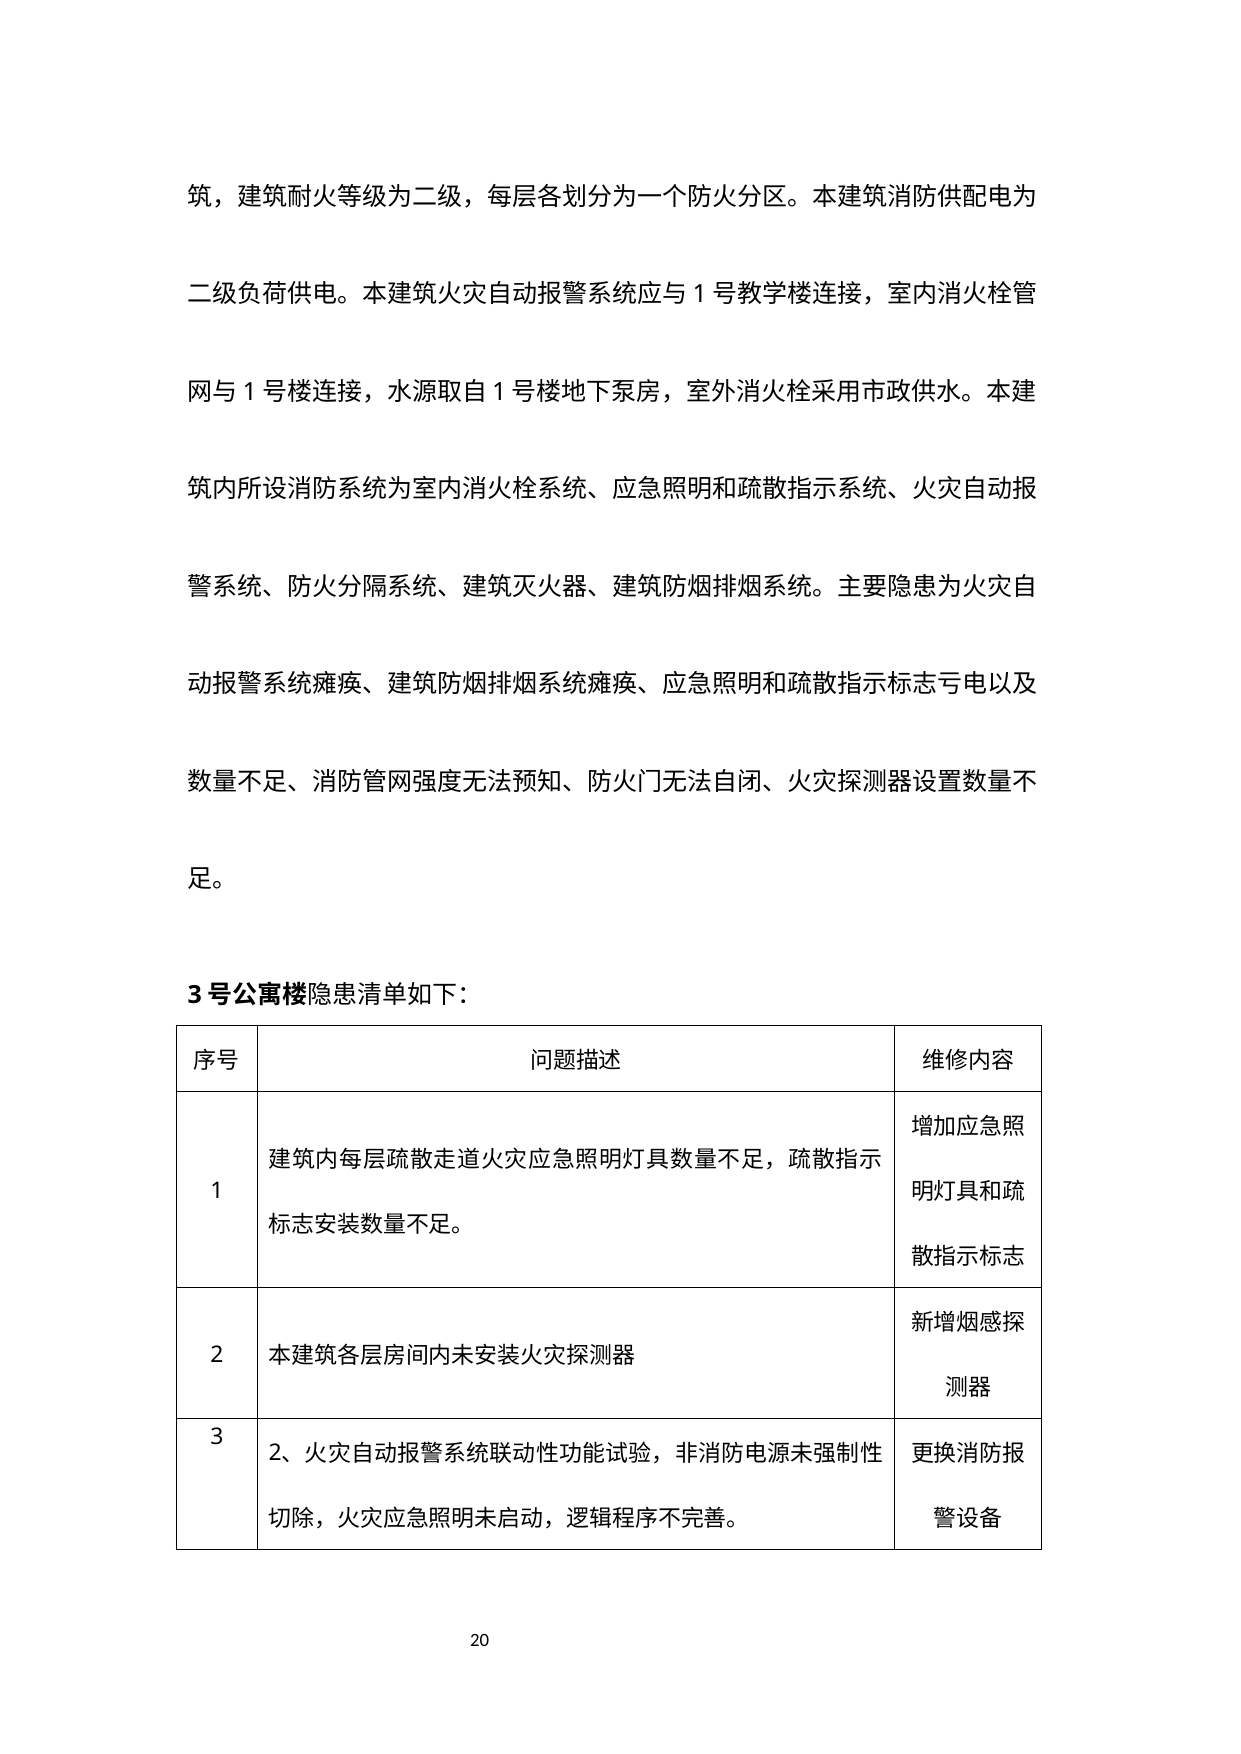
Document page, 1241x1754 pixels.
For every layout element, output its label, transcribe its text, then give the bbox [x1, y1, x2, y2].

text 3号公寓楼隐患清单如下： [187, 960, 1053, 1025]
table_header 问题描述 [258, 1026, 894, 1091]
table_cell 更换消防报警设备 [895, 1419, 1041, 1549]
table_cell 建筑内每层疏散走道火灾应急照明灯具数量不足，疏散指示标志安装数量不足。 [258, 1092, 894, 1287]
table_header 维修内容 [895, 1026, 1041, 1091]
table_header 序号 [177, 1026, 257, 1091]
table_cell 增加应急照明灯具和疏散指示标志 [895, 1092, 1041, 1287]
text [187, 162, 1053, 909]
table_cell 新增烟感探测器 [895, 1288, 1041, 1418]
table_cell 2 [177, 1288, 257, 1418]
table_cell 3 [177, 1419, 257, 1549]
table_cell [258, 1419, 894, 1549]
table_cell 本建筑各层房间内未安装火灾探测器 [258, 1288, 894, 1418]
table_cell 1 [177, 1092, 257, 1287]
